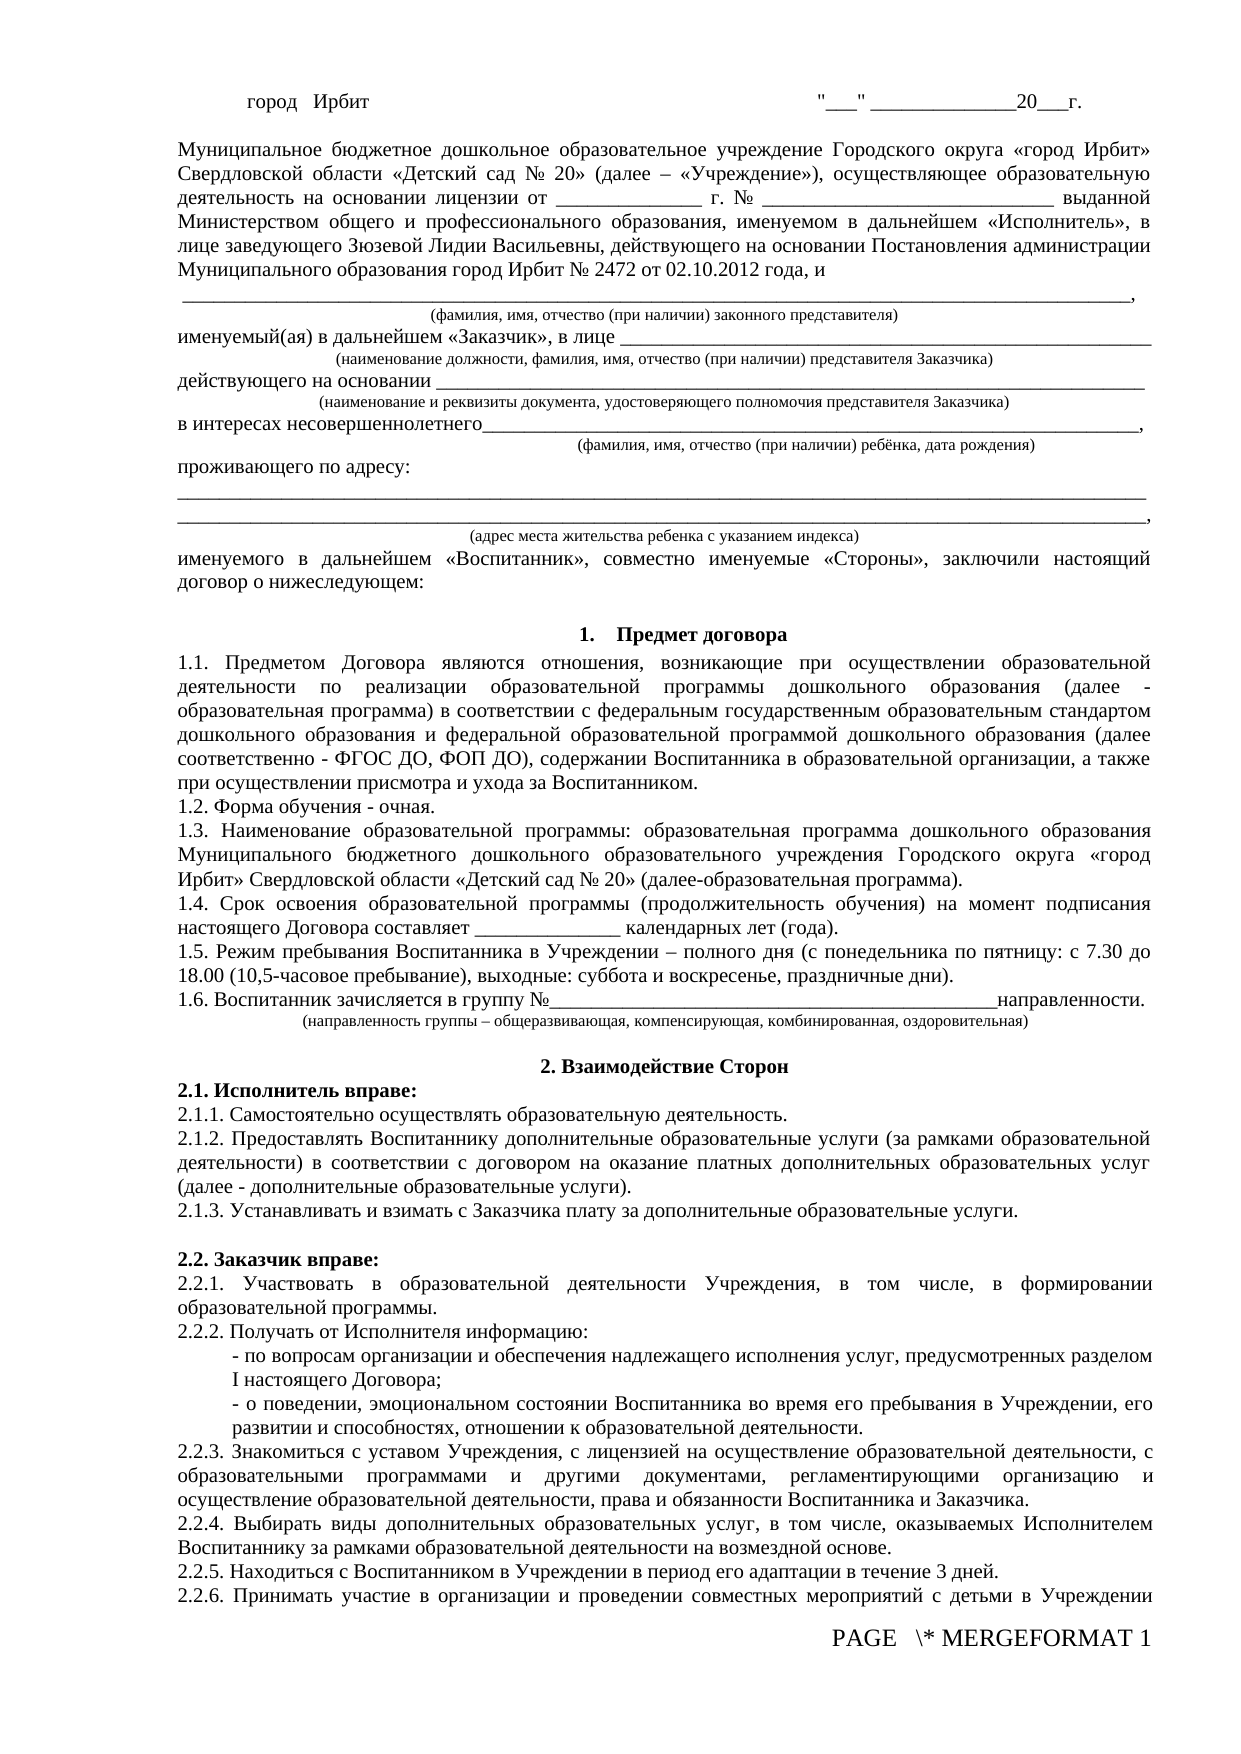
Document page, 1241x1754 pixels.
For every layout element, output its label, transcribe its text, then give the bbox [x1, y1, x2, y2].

text 2.2.3. Знакомиться с уставом Учреждения, с лицензией на осуществление образовательной деятельности, с образовательными программами и другими документами, регламентирующими организацию и осуществление образовательной деятельности, права и обязанности Воспитанника и Заказчика. [177, 1439, 1154, 1511]
text город Ирбит "___" ______________20___г. [177, 89, 1152, 113]
text ___________________________________________________________________________________________, [177, 281, 1152, 305]
text 2.2.2. Получать от Исполнителя информацию: [177, 1319, 1154, 1343]
text 2. Взаимодействие Сторон [177, 1054, 1152, 1078]
text 1.6. Воспитанник зачисляется в группу №___________________________________________направленности. [177, 987, 1152, 1011]
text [177, 1583, 1154, 1607]
text 2.2.4. Выбирать виды дополнительных образовательных услуг, в том числе, оказываемых Исполнителем Воспитаннику за рамками образовательной деятельности на возмездной основе. [177, 1511, 1154, 1559]
text проживающего по адресу: [177, 454, 1152, 478]
text (фамилия, имя, отчество (при наличии) законного представителя) [177, 305, 1152, 324]
text 2.1. Исполнитель вправе: [177, 1078, 1152, 1102]
text __________________________________________________________________________________________________________________________________________________________________________________________, [177, 478, 1152, 526]
list Предмет договора [215, 622, 1152, 646]
text 2.2. Заказчик вправе: [177, 1247, 1152, 1271]
text 1.5. Режим пребывания Воспитанника в Учреждении – полного дня (с понедельника по пятницу: с 7.30 до 18.00 (10,5-часовое пребывание), выходные: суббота и воскресенье, праздничные дни). [177, 939, 1152, 987]
text в интересах несовершеннолетнего_______________________________________________________________, [177, 411, 1152, 435]
text - о поведении, эмоциональном состоянии Воспитанника во время его пребывания в Учреждении, его развитии и способностях, отношении к образовательной деятельности. [232, 1391, 1154, 1439]
text 2.1.3. Устанавливать и взимать с Заказчика плату за дополнительные образовательные услуги. [177, 1198, 1152, 1222]
text (наименование и реквизиты документа, удостоверяющего полномочия представителя Заказчика) [177, 392, 1152, 411]
text 2.1.2. Предоставлять Воспитаннику дополнительные образовательные услуги (за рамками образовательной деятельности) в соответствии с договором на оказание платных дополнительных образовательных услуг (далее - дополнительные образовательные услуги). [177, 1126, 1152, 1198]
text 1.2. Форма обучения - очная. [177, 794, 1152, 818]
text (направленность группы – общеразвивающая, компенсирующая, комбинированная, оздоровительная) [177, 1011, 1152, 1030]
text (адрес места жительства ребенка с указанием индекса) [177, 526, 1152, 545]
text действующего на основании ____________________________________________________________________ [177, 368, 1152, 392]
text (наименование должности, фамилия, имя, отчество (при наличии) представителя Заказчика) [177, 348, 1152, 368]
text именуемый(ая) в дальнейшем «Заказчик», в лице ___________________________________________________ [177, 324, 1152, 348]
text именуемого в дальнейшем «Воспитанник», совместно именуемые «Стороны», заключили настоящий договор о нижеследующем: [177, 545, 1152, 593]
text 2.1.1. Самостоятельно осуществлять образовательную деятельность. [177, 1102, 1097, 1126]
text 1.3. Наименование образовательной программы: образовательная программа дошкольного образования Муниципального бюджетного дошкольного образовательного учреждения Городского округа «город Ирбит» Свердловской области «Детский сад № 20» (далее-образовательная программа). [177, 818, 1152, 891]
text 2.2.1. Участвовать в образовательной деятельности Учреждения, в том числе, в формировании образовательной программы. [177, 1271, 1154, 1319]
text Муниципальное бюджетное дошкольное образовательное учреждение Городского округа «город Ирбит» Свердловской области «Детский сад № 20» (далее – «Учреждение»), осуществляющее образовательную деятельность на основании лицензии от ______________ г. № ____________________________ выданной Министерством общего и профессионального образования, именуемом в дальнейшем «Исполнитель», в лице заведующего Зюзевой Лидии Васильевны, действующего на основании Постановления администрации Муниципального образования город Ирбит № 2472 от 02.10.2012 года, и [177, 137, 1152, 281]
text 2.2.5. Находиться с Воспитанником в Учреждении в период его адаптации в течение 3 дней. [177, 1559, 1154, 1583]
text - по вопросам организации и обеспечения надлежащего исполнения услуг, предусмотренных разделом I настоящего Договора; [232, 1343, 1154, 1391]
text (фамилия, имя, отчество (при наличии) ребёнка, дата рождения) [177, 435, 1152, 454]
text 1.4. Срок освоения образовательной программы (продолжительность обучения) на момент подписания настоящего Договора составляет ______________ календарных лет (года). [177, 891, 1152, 939]
text 1.1. Предметом Договора являются отношения, возникающие при осуществлении образовательной деятельности по реализации образовательной программы дошкольного образования (далее - образовательная программа) в соответствии с федеральным государственным образовательным стандартом дошкольного образования и федеральной образовательной программой дошкольного образования (далее соответственно - ФГОС ДО, ФОП ДО), содержании Воспитанника в образовательной организации, а также при осуществлении присмотра и ухода за Воспитанником. [177, 650, 1152, 794]
